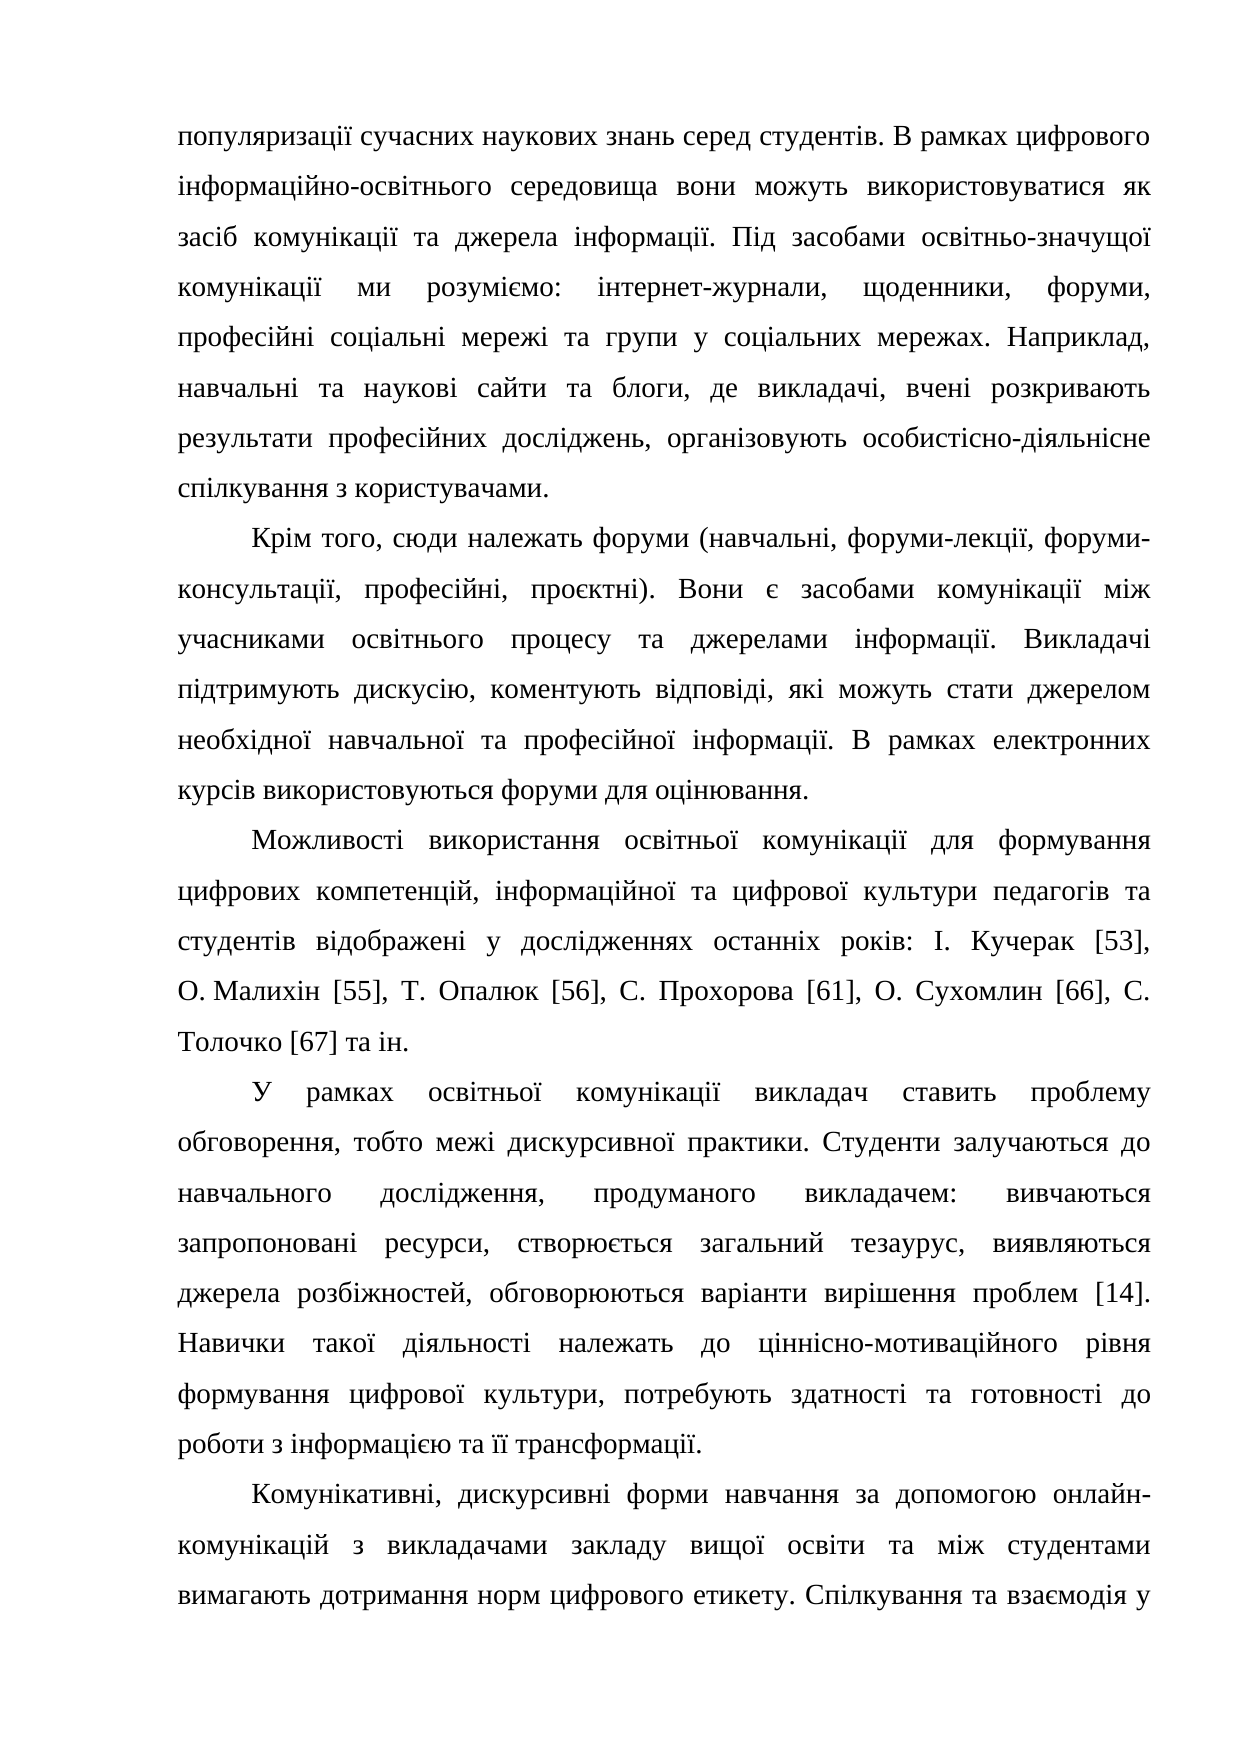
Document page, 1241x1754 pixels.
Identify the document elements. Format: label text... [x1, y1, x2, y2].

text Крім того, сюди належать форуми (навчальні, форуми-лекції, форуми-консультації, професійні, проєктні). Вони є засобами комунікації між учасниками освітнього процесу та джерелами інформації. Викладачі підтримують дискусію, коментують відповіді, які можуть стати джерелом необхідної навчальної та професійної інформації. В рамках електронних курсів використовуються форуми для оцінювання. [177, 521, 1152, 806]
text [177, 1477, 1152, 1611]
text Можливості використання освітньої комунікації для формування цифрових компетенцій, інформаційної та цифрової культури педагогів та студентів відображені у дослідженнях останніх років: І. Кучерак [53], О. Малихін [55], Т. Опалюк [56], С. Прохорова [61], О. Сухомлин [66], С. Толочко [67] та ін. [177, 822, 1152, 1057]
text У рамках освітньої комунікації викладач ставить проблему обговорення, тобто межі дискурсивної практики. Студенти залучаються до навчального дослідження, продуманого викладачем: вивчаються запропоновані ресурси, створюється загальний тезаурус, виявляються джерела розбіжностей, обговорюються варіанти вирішення проблем [14]. Навички такої діяльності належать до ціннісно-мотиваційного рівня формування цифрової культури, потребують здатності та готовності до роботи з інформацією та її трансформації. [177, 1074, 1152, 1460]
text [177, 118, 1152, 504]
